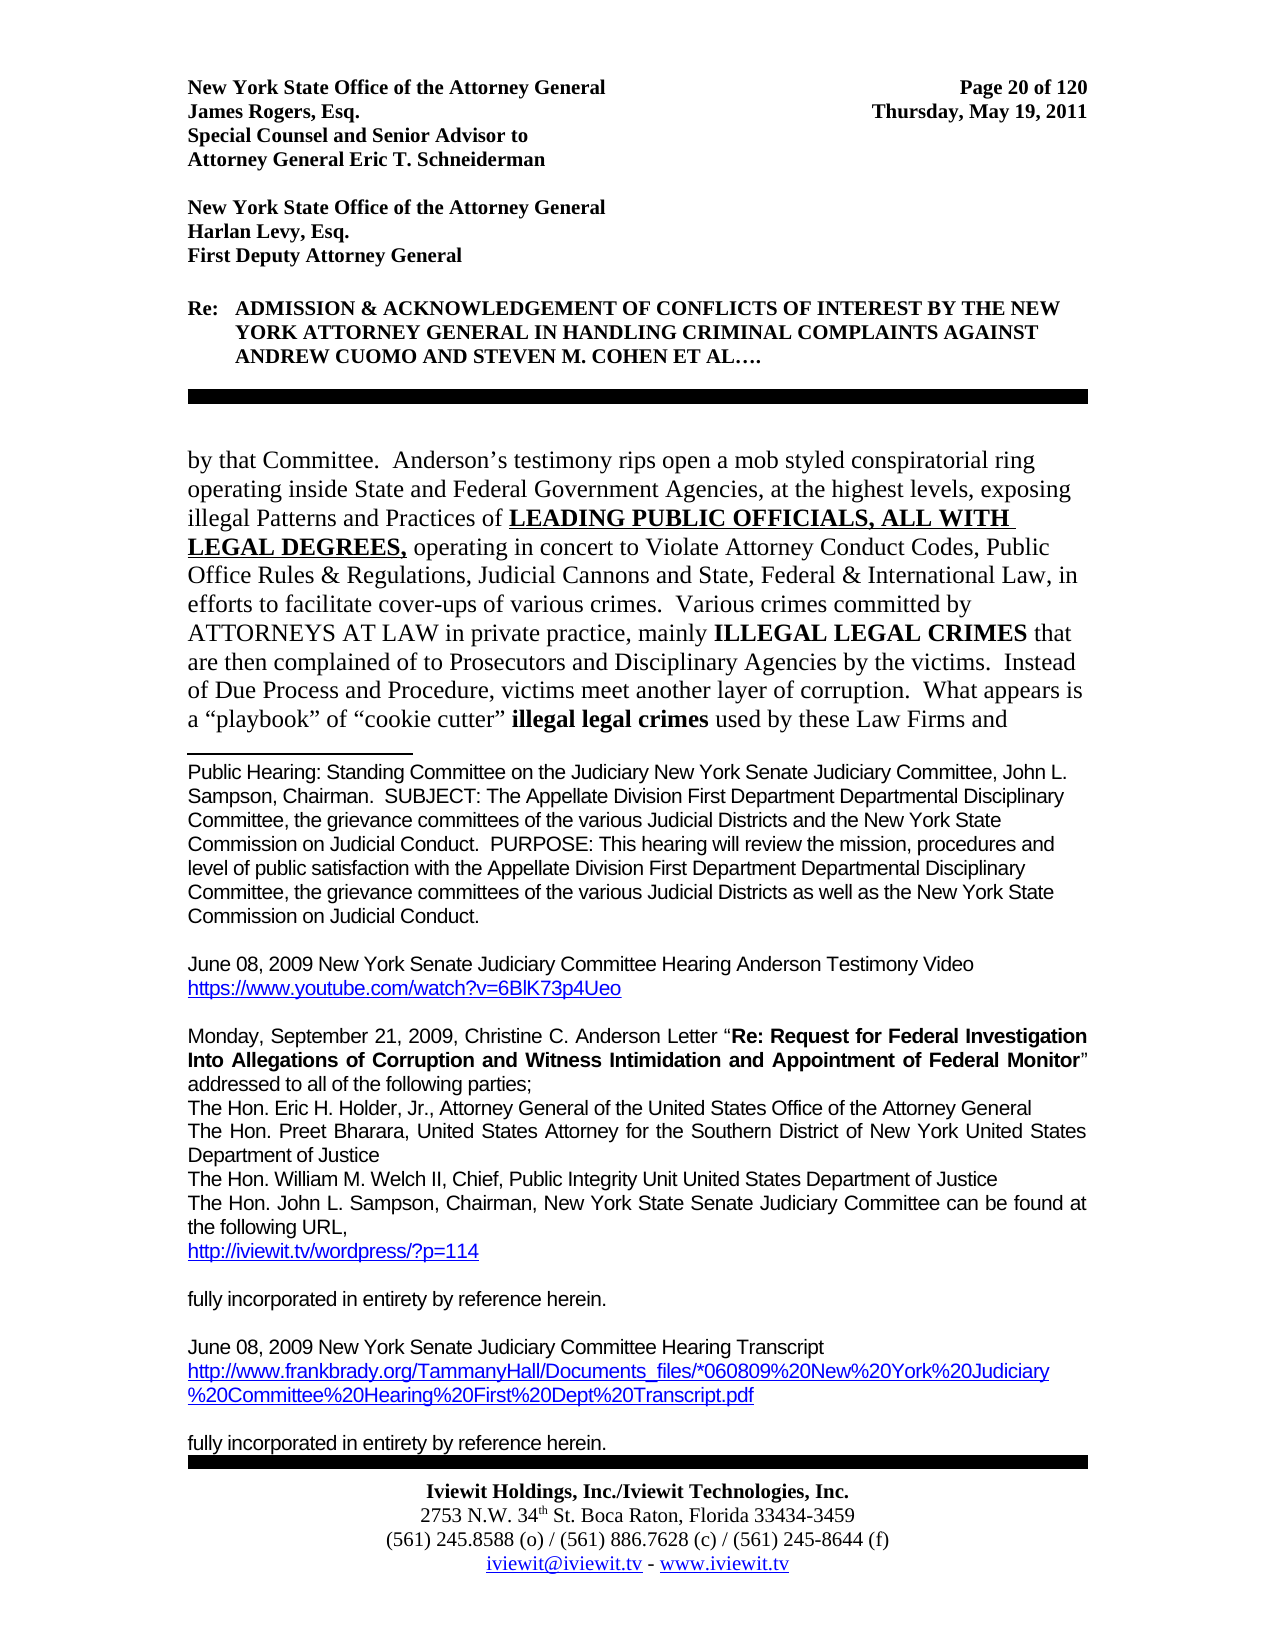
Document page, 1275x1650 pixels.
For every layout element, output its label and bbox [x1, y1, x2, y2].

text [187, 445, 1087, 733]
